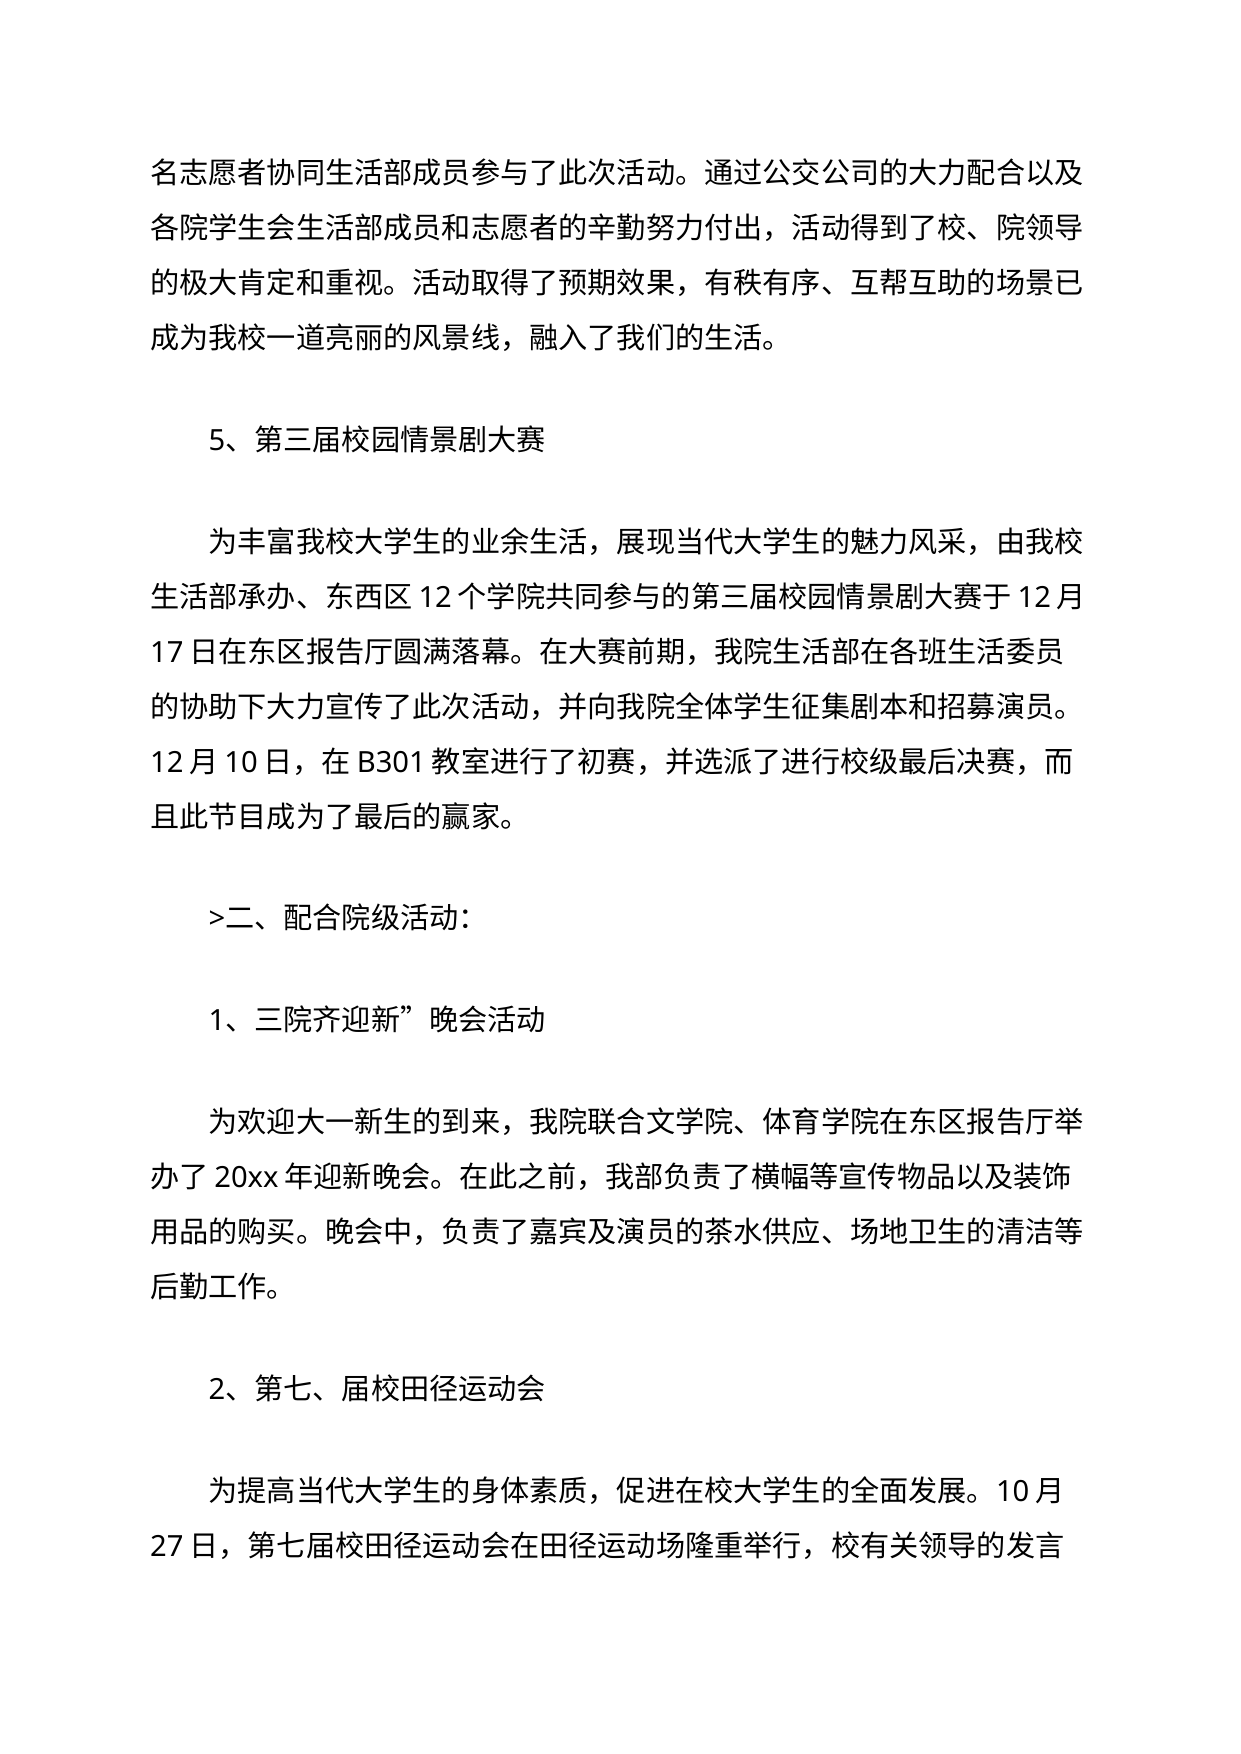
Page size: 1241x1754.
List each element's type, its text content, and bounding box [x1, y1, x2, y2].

text 2、第七、届校田径运动会 [150, 1366, 1090, 1408]
text 5、第三届校园情景剧大赛 [150, 416, 1090, 459]
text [150, 150, 1090, 357]
text >二、配合院级活动： [150, 895, 1090, 937]
text 1、三院齐迎新”晚会活动 [150, 997, 1090, 1039]
text 为欢迎大一新生的到来，我院联合文学院、体育学院在东区报告厅举办了20xx年迎新晚会。在此之前，我部负责了横幅等宣传物品以及装饰用品的购买。晚会中，负责了嘉宾及演员的茶水供应、场地卫生的清洁等后勤工作。 [150, 1099, 1090, 1306]
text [150, 1467, 1090, 1565]
text 为丰富我校大学生的业余生活，展现当代大学生的魅力风采，由我校生活部承办、东西区12个学院共同参与的第三届校园情景剧大赛于12月17日在东区报告厅圆满落幕。在大赛前期，我院生活部在各班生活委员的协助下大力宣传了此次活动，并向我院全体学生征集剧本和招募演员。12月10日，在B301教室进行了初赛，并选派了进行校级最后决赛，而且此节目成为了最后的赢家。 [150, 518, 1090, 836]
